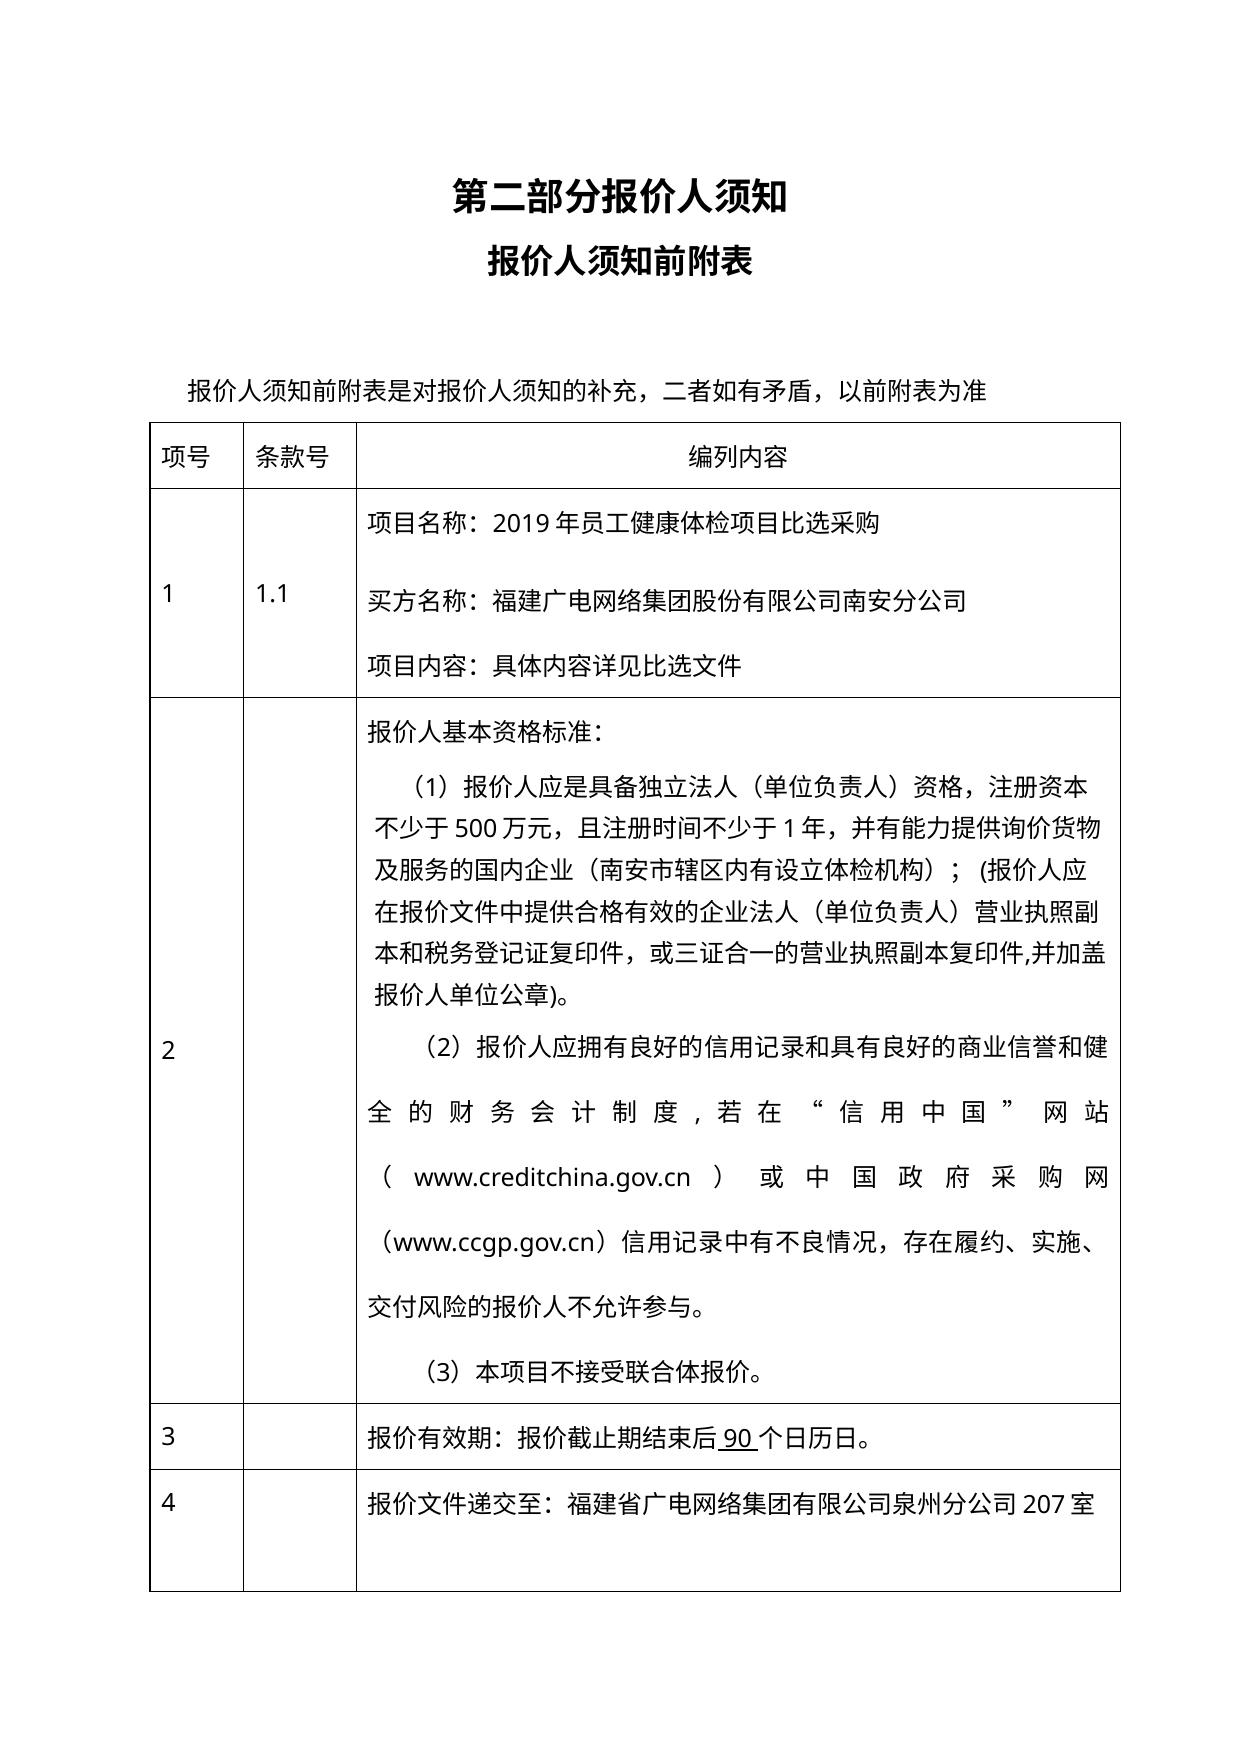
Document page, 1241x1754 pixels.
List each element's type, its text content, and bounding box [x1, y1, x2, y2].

table_header 条款号 [244, 423, 356, 488]
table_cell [357, 1470, 1120, 1591]
table_cell 3 [151, 1404, 243, 1469]
table_header 项号 [151, 423, 243, 488]
table_cell 4 [151, 1470, 243, 1591]
table_cell 1.1 [244, 489, 356, 697]
table_cell [244, 1404, 356, 1469]
table_cell 项目名称：2019年员工健康体检项目比选采购 买方名称：福建广电网络集团股份有限公司南安分公司 项目内容：具体内容详见比选文件 [357, 489, 1120, 697]
table_cell 2 [151, 698, 243, 1403]
table_header 编列内容 [357, 423, 1120, 488]
table_cell 报价有效期：报价截止期结束后 90 个日历日。 [357, 1404, 1120, 1469]
text 报价人须知前附表 [187, 227, 1053, 292]
table_cell [244, 1470, 356, 1591]
table_cell [244, 698, 356, 1403]
table_cell 1 [151, 489, 243, 697]
text 第二部分报价人须知 [187, 162, 1053, 227]
table_cell 报价人基本资格标准： 报价人应是具备独立法人（单位负责人）资格，注册资本不少于500万元，且注册时间不少于1年，并有能力提供询价货物及服务的国内企业（南安市辖区内有设立体检机构）； (报价人应在报价文件中提供合格有效的企业法人（单位负责人）营业执照副本和税务登记证复印件，或三证合一的营业执照副本复印件,并加盖报价人单位公章)。 （2）报价人应拥有良好的信用记录和具有良好的商业信誉和健全的财务会计制度,若在“信用中国”网站（www.creditchina.gov.cn）或中国政府采购网（www.ccgp.gov.cn）信用记录中有不良情况，存在履约、实施、交付风险的报价人不允许参与。 （3）本项目不接受联合体报价。 [357, 698, 1120, 1403]
text 报价人须知前附表是对报价人须知的补充，二者如有矛盾，以前附表为准 [187, 357, 1053, 422]
